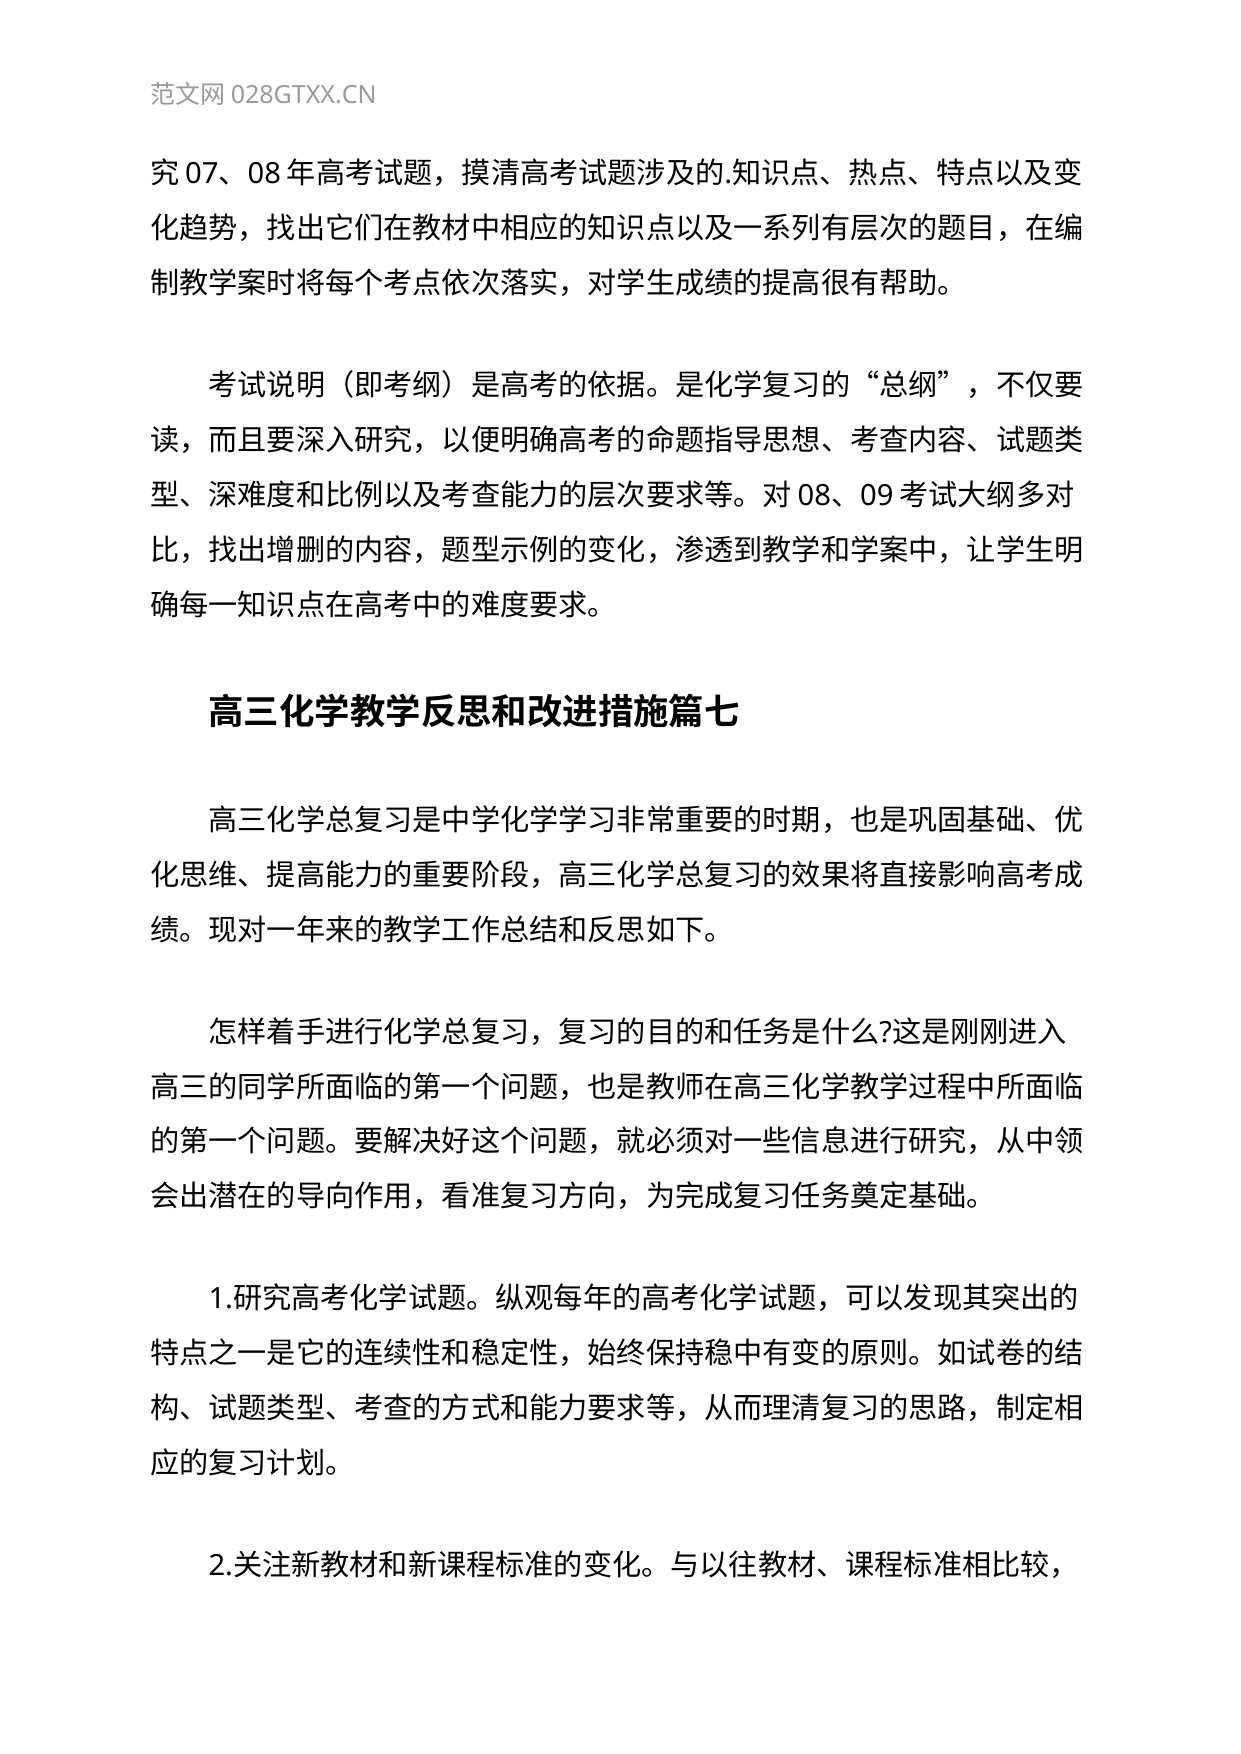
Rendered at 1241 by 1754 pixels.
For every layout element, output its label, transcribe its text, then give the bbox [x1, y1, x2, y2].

text 怎样着手进行化学总复习，复习的目的和任务是什么?这是刚刚进入高三的同学所面临的第一个问题，也是教师在高三化学教学过程中所面临的第一个问题。要解决好这个问题，就必须对一些信息进行研究，从中领会出潜在的导向作用，看准复习方向，为完成复习任务奠定基础。 [150, 1008, 1090, 1215]
text 高三化学教学反思和改进措施篇七 [150, 683, 1090, 734]
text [150, 150, 1090, 302]
text 1.研究高考化学试题。纵观每年的高考化学试题，可以发现其突出的特点之一是它的连续性和稳定性，始终保持稳中有变的原则。如试卷的结构、试题类型、考查的方式和能力要求等，从而理清复习的思路，制定相应的复习计划。 [150, 1275, 1090, 1482]
text 高三化学总复习是中学化学学习非常重要的时期，也是巩固基础、优化思维、提高能力的重要阶段，高三化学总复习的效果将直接影响高考成绩。现对一年来的教学工作总结和反思如下。 [150, 797, 1090, 949]
text 考试说明（即考纲）是高考的依据。是化学复习的“总纲”，不仅要读，而且要深入研究，以便明确高考的命题指导思想、考查内容、试题类型、深难度和比例以及考查能力的层次要求等。对08、09考试大纲多对比，找出增删的内容，题型示例的变化，渗透到教学和学案中，让学生明确每一知识点在高考中的难度要求。 [150, 362, 1090, 624]
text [150, 1541, 1090, 1584]
